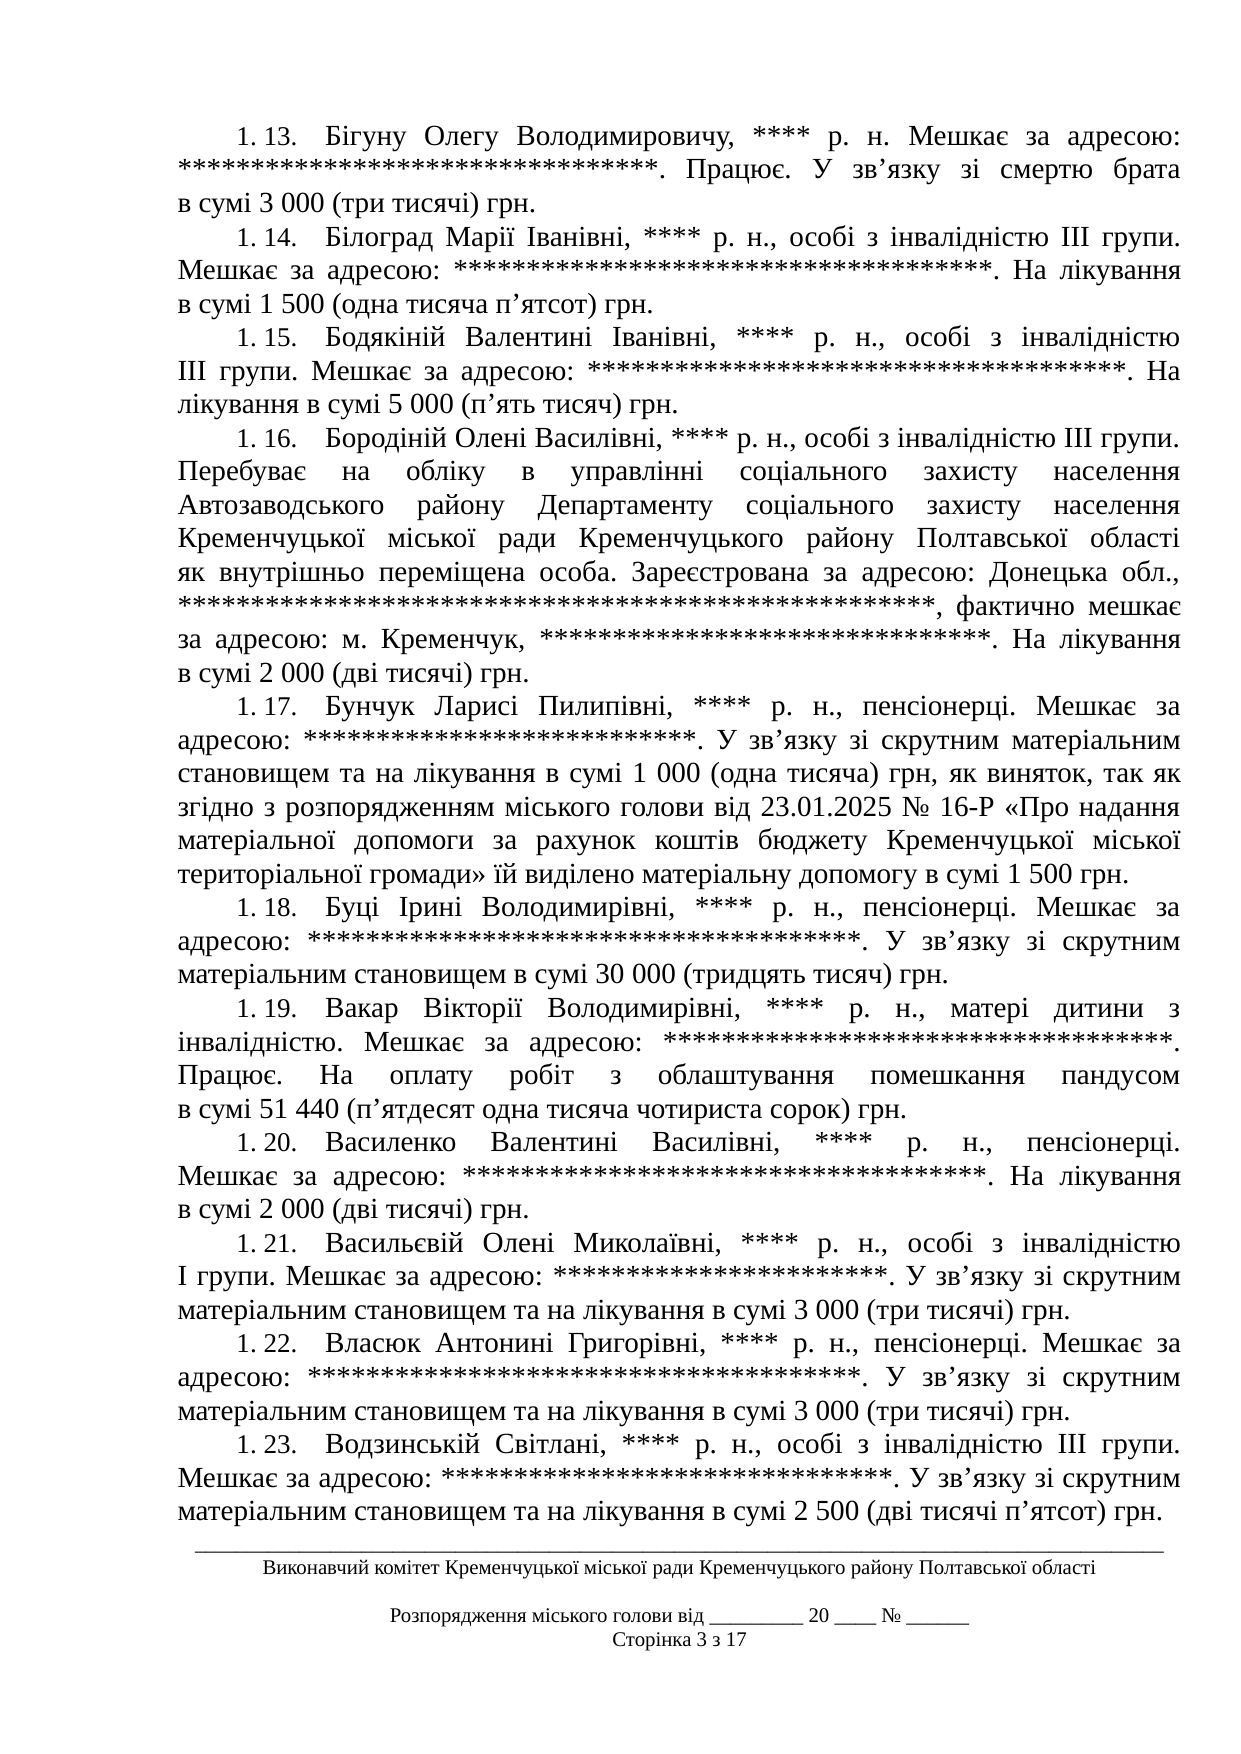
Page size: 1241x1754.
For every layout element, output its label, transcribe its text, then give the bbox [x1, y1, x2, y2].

list Бігуну Олегу Володимировичу, **** р. н. Мешкає за адресою: *********************************. Працює. У зв’язку зі смертю брата в сумі 3 000 (три тисячі) грн. [177, 118, 1181, 219]
list Білоград Марії Іванівні, **** р. н., особі з інвалідністю ІІІ групи. Мешкає за адресою: *************************************. На лікування в сумі 1 500 (одна тисяча п’ятсот) грн. [177, 219, 1181, 319]
list Буці Ірині Володимирівні, **** р. н., пенсіонерці. Мешкає за адресою: **************************************. У зв’язку зі скрутним матеріальним становищем в сумі 30 000 (тридцять тисяч) грн. [177, 889, 1181, 990]
list Бородіній Олені Василівні, **** р. н., особі з інвалідністю ІІІ групи. Перебуває на обліку в управлінні соціального захисту населення Автозаводського району Департаменту соціального захисту населення Кременчуцької міської ради Кременчуцького району Полтавської області як внутрішньо переміщена особа. Зареєстрована за адресою: Донецька обл., ****************************************************, фактично мешкає за адресою: м. Кременчук, *******************************. На лікування в сумі 2 000 (дві тисячі) грн. [177, 420, 1181, 688]
list Власюк Антонині Григорівні, **** р. н., пенсіонерці. Мешкає за адресою: **************************************. У зв’язку зі скрутним матеріальним становищем та на лікування в сумі 3 000 (три тисячі) грн. [177, 1326, 1181, 1426]
list Водзинській Світлані, **** р. н., особі з інвалідністю ІІІ групи. Мешкає за адресою: *******************************. У зв’язку зі скрутним матеріальним становищем та на лікування в сумі 2 500 (дві тисячі п’ятсот) грн. [177, 1426, 1181, 1527]
list Бунчук Ларисі Пилипівні, **** р. н., пенсіонерці. Мешкає за адресою: ***************************. У зв’язку зі скрутним матеріальним становищем та на лікування в сумі 1 000 (одна тисяча) грн, як виняток, так як згідно з розпорядженням міського голови від 23.01.2025 № 16-Р «Про надання матеріальної допомоги за рахунок коштів бюджету Кременчуцької міської територіальної громади» їй виділено матеріальну допомогу в сумі 1 500 грн. [177, 688, 1181, 889]
list Бодякіній Валентині Іванівні, **** р. н., особі з інвалідністю ІІІ групи. Мешкає за адресою: *************************************. На лікування в сумі 5 000 (п’ять тисяч) грн. [177, 319, 1181, 420]
list Василенко Валентині Василівні, **** р. н., пенсіонерці. Мешкає за адресою: ************************************. На лікування в сумі 2 000 (дві тисячі) грн. [177, 1124, 1181, 1225]
list Васильєвій Олені Миколаївні, **** р. н., особі з інвалідністю І групи. Мешкає за адресою: ***********************. У зв’язку зі скрутним матеріальним становищем та на лікування в сумі 3 000 (три тисячі) грн. [177, 1225, 1181, 1326]
list Вакар Вікторії Володимирівні, **** р. н., матері дитини з інвалідністю. Мешкає за адресою: ***********************************. Працює. На оплату робіт з облаштування помешкання пандусом в сумі 51 440 (п’ятдесят одна тисяча чотириста сорок) грн. [177, 990, 1181, 1124]
